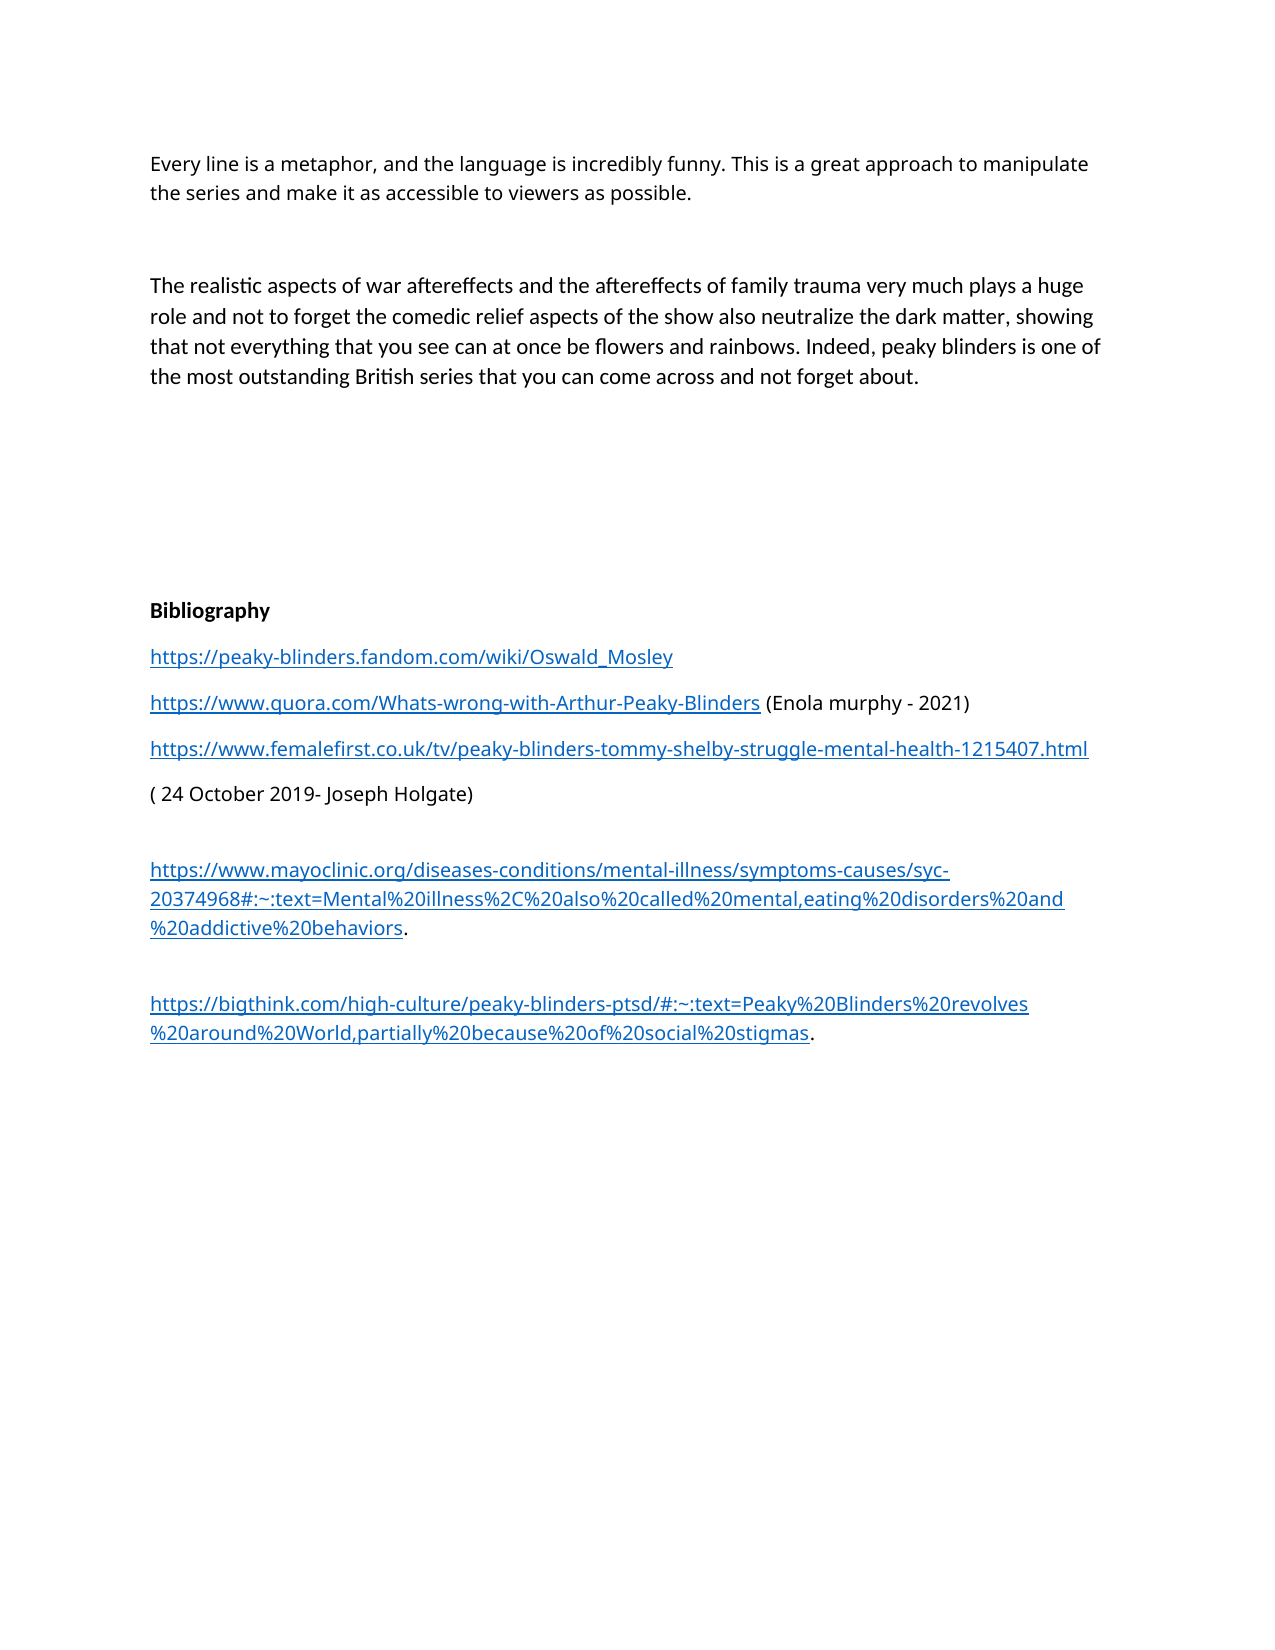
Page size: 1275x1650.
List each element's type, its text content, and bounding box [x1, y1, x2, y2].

text https://bigthink.com/high-culture/peaky-blinders-ptsd/#:~:text=Peaky%20Blinders%20revolves%20around%20World,partially%20because%20of%20social%20stigmas. [150, 960, 1125, 1047]
text https://www.quora.com/Whats-wrong-with-Arthur-Peaky-Blinders (Enola murphy - 2021) [150, 689, 1125, 716]
text Every line is a metaphor, and the language is incredibly funny. This is a great approach to manipulate the series and make it as accessible to viewers as possible. [150, 150, 1125, 206]
text The realistic aspects of war aftereffects and the aftereffects of family trauma very much plays a huge role and not to forget the comedic relief aspects of the show also neutralize the dark matter, showing that not everything that you see can at once be flowers and rainbows. Indeed, peaky blinders is one of the most outstanding British series that you can come across and not forget about. [150, 272, 1125, 390]
text Bibliography [150, 597, 1125, 625]
text ( 24 October 2019- Joseph Holgate) [150, 781, 1125, 808]
text https://www.mayoclinic.org/diseases-conditions/mental-illness/symptoms-causes/syc-20374968#:~:text=Mental%20illness%2C%20also%20called%20mental,eating%20disorders%20and%20addictive%20behaviors. [150, 826, 1125, 942]
text https://www.femalefirst.co.uk/tv/peaky-blinders-tommy-shelby-struggle-mental-health-1215407.html [150, 735, 1125, 762]
text https://peaky-blinders.fandom.com/wiki/Oswald_Mosley [150, 643, 1125, 671]
